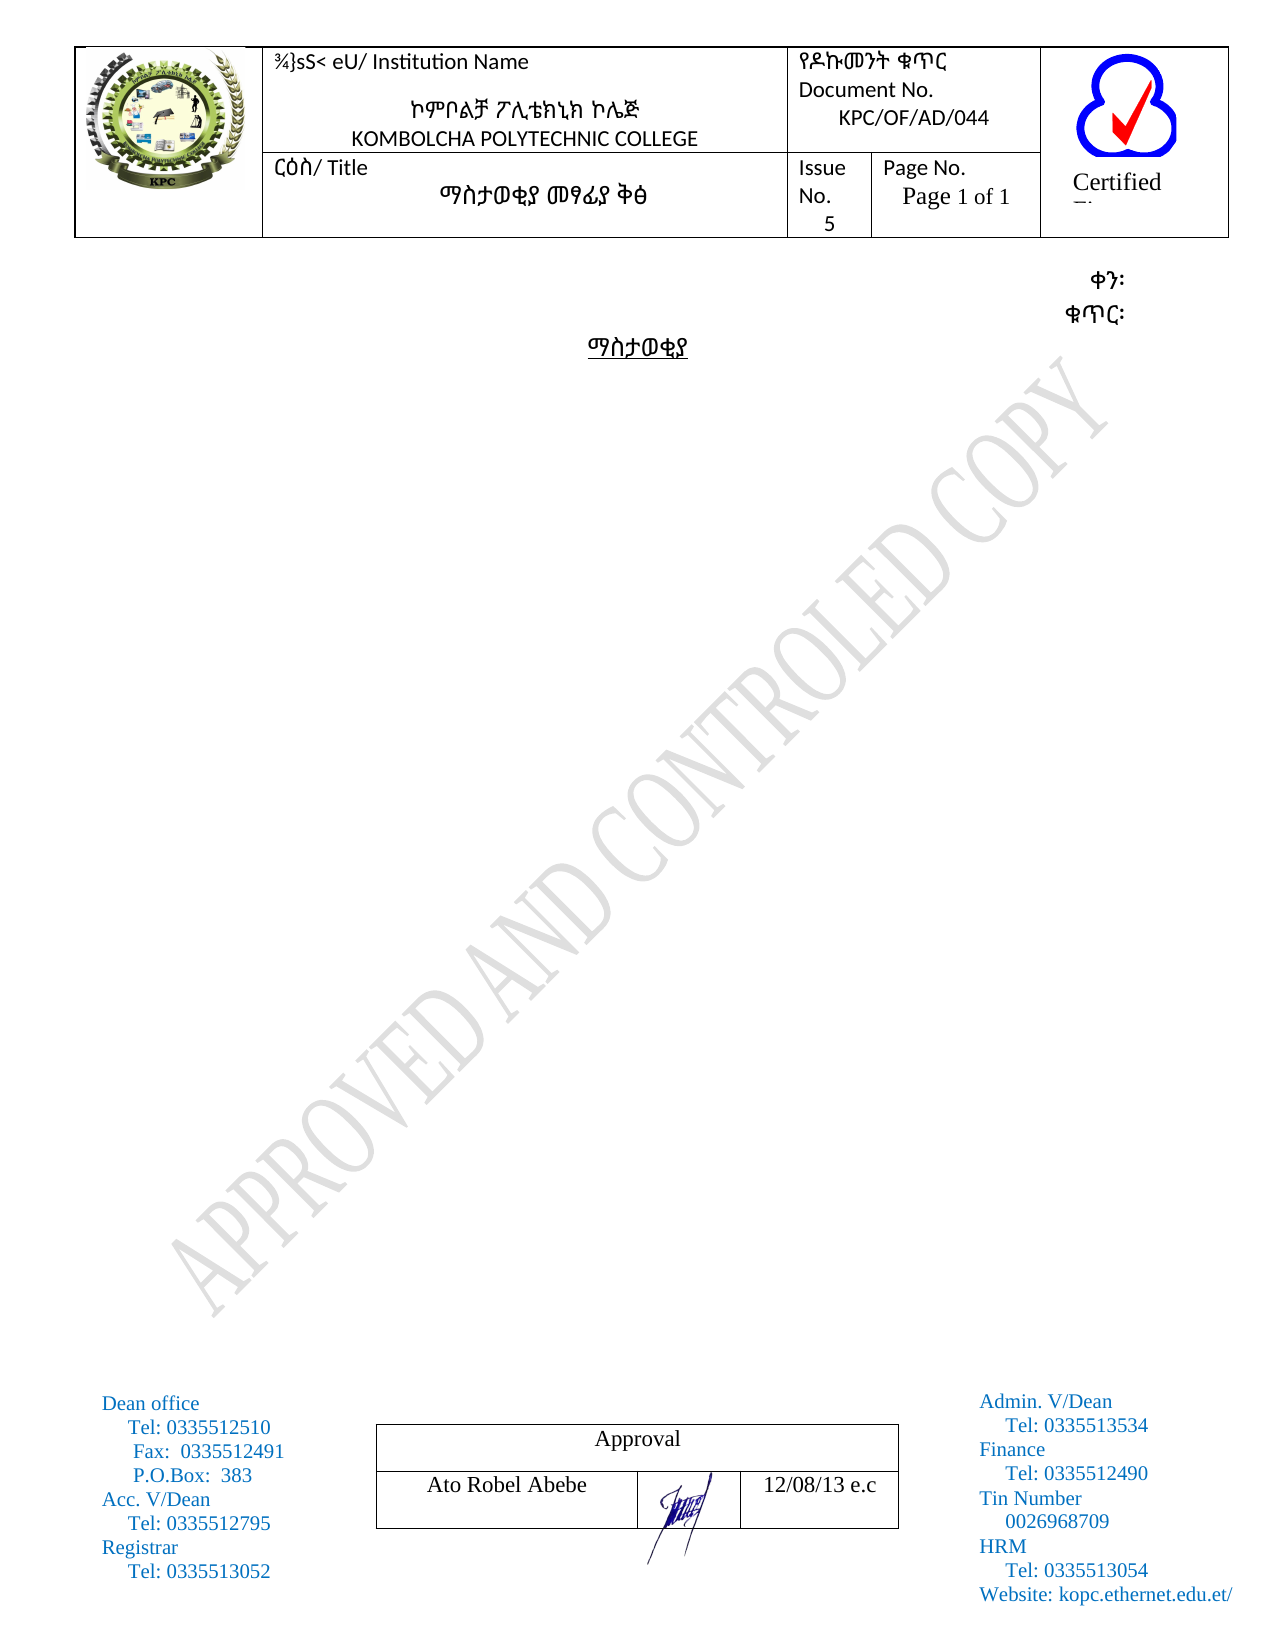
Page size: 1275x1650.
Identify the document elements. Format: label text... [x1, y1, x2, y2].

text ቀን፡ [150, 266, 1125, 295]
text ማስታወቂያ [150, 333, 1125, 362]
picture [86, 47, 246, 190]
text ቁጥር፡ [150, 300, 1125, 329]
picture [643, 1472, 714, 1528]
picture [643, 1529, 714, 1566]
